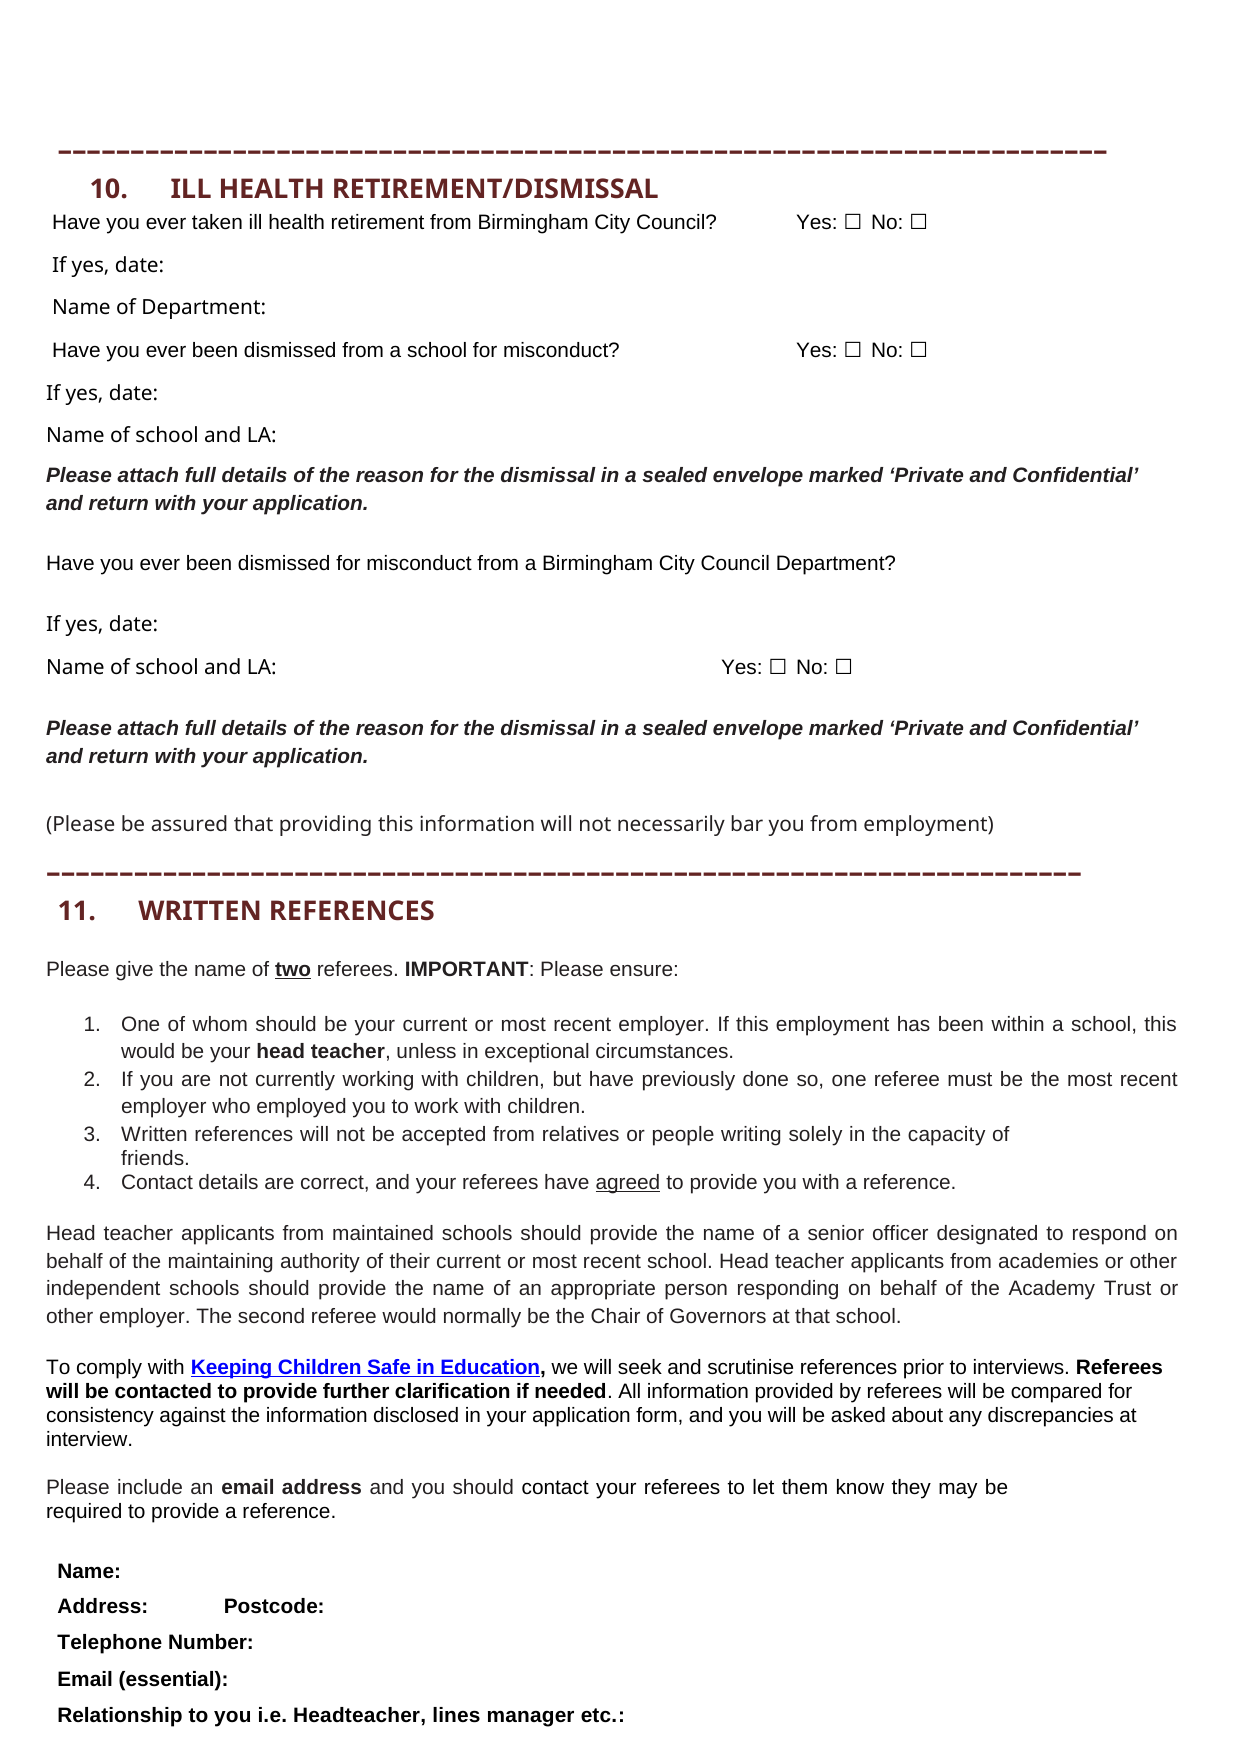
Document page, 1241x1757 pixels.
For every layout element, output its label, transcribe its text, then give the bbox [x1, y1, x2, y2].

list Contact details are correct, and your referees have agreed to provide you with a reference. [83, 1170, 1009, 1194]
text Head teacher applicants from maintained schools should provide the name of a senior officer designated to respond on behalf of the maintaining authority of their current or most recent school. Head teacher applicants from academies or other independent schools should provide the name of an appropriate person responding on behalf of the Academy Trust or other employer. The second referee would normally be the Chair of Governors at that school. [46, 1221, 1180, 1328]
text Name: [57, 1558, 1171, 1582]
list Written references will not be accepted from relatives or people writing solely in the capacity of friends. [83, 1122, 1009, 1170]
text If yes, date: [46, 378, 1180, 406]
text Name of school and LA: [46, 420, 1180, 449]
text Have you ever been dismissed from a school for misconduct? Yes: ☐ No: ☐ [46, 335, 1180, 363]
text Have you ever taken ill health retirement from Birmingham City Council? Yes: ☐ No: ☐ [52, 207, 1174, 236]
text –––––––––––––––––––––––––––––––––––––––––––––––––––––––––––––––––––––––– [57, 129, 1117, 169]
text To comply with Keeping Children Safe in Education, we will seek and scrutinise references prior to interviews. Referees will be contacted to provide further clarification if needed. All information provided by referees will be compared for consistency against the information disclosed in your application form, and you will be asked about any discrepancies at interview. [46, 1355, 1180, 1451]
text Have you ever been dismissed for misconduct from a Birmingham City Council Department? [46, 550, 1180, 574]
list One of whom should be your current or most recent employer. If this employment has been within a school, this would be your head teacher, unless in exceptional circumstances. [83, 1012, 1180, 1063]
text If yes, date: [46, 609, 1180, 638]
list If you are not currently working with children, but have previously done so, one referee must be the most recent employer who employed you to work with children. [83, 1067, 1180, 1118]
text 11. WRITTEN REFERENCES [57, 891, 528, 929]
text 10. ILL HEALTH RETIREMENT/DISMISSAL [57, 169, 1095, 207]
text Relationship to you i.e. Headteacher, lines manager etc.: [57, 1702, 1186, 1726]
text Please attach full details of the reason for the dismissal in a sealed envelope marked ‘Private and Confidential’ and return with your application. [46, 463, 1180, 514]
text (Please be assured that providing this information will not necessarily bar you from employment) [46, 809, 1180, 837]
text Please attach full details of the reason for the dismissal in a sealed envelope marked ‘Private and Confidential’ and return with your application. [46, 716, 1180, 767]
text Please include an email address and you should contact your referees to let them know they may be required to provide a reference. [46, 1475, 1009, 1523]
text Email (essential): [57, 1666, 1186, 1690]
text Address: Postcode: [57, 1594, 1186, 1618]
text Name of Department: [46, 292, 1180, 321]
text Name of school and LA: Yes: ☐ No: ☐ [46, 652, 1180, 681]
text ––––––––––––––––––––––––––––––––––––––––––––––––––––––––––––––––––––––– [46, 851, 1180, 891]
text If yes, date: [46, 250, 1180, 278]
text Telephone Number: [57, 1630, 1186, 1654]
text Please give the name of two referees. IMPORTANT: Please ensure: [46, 957, 1180, 981]
